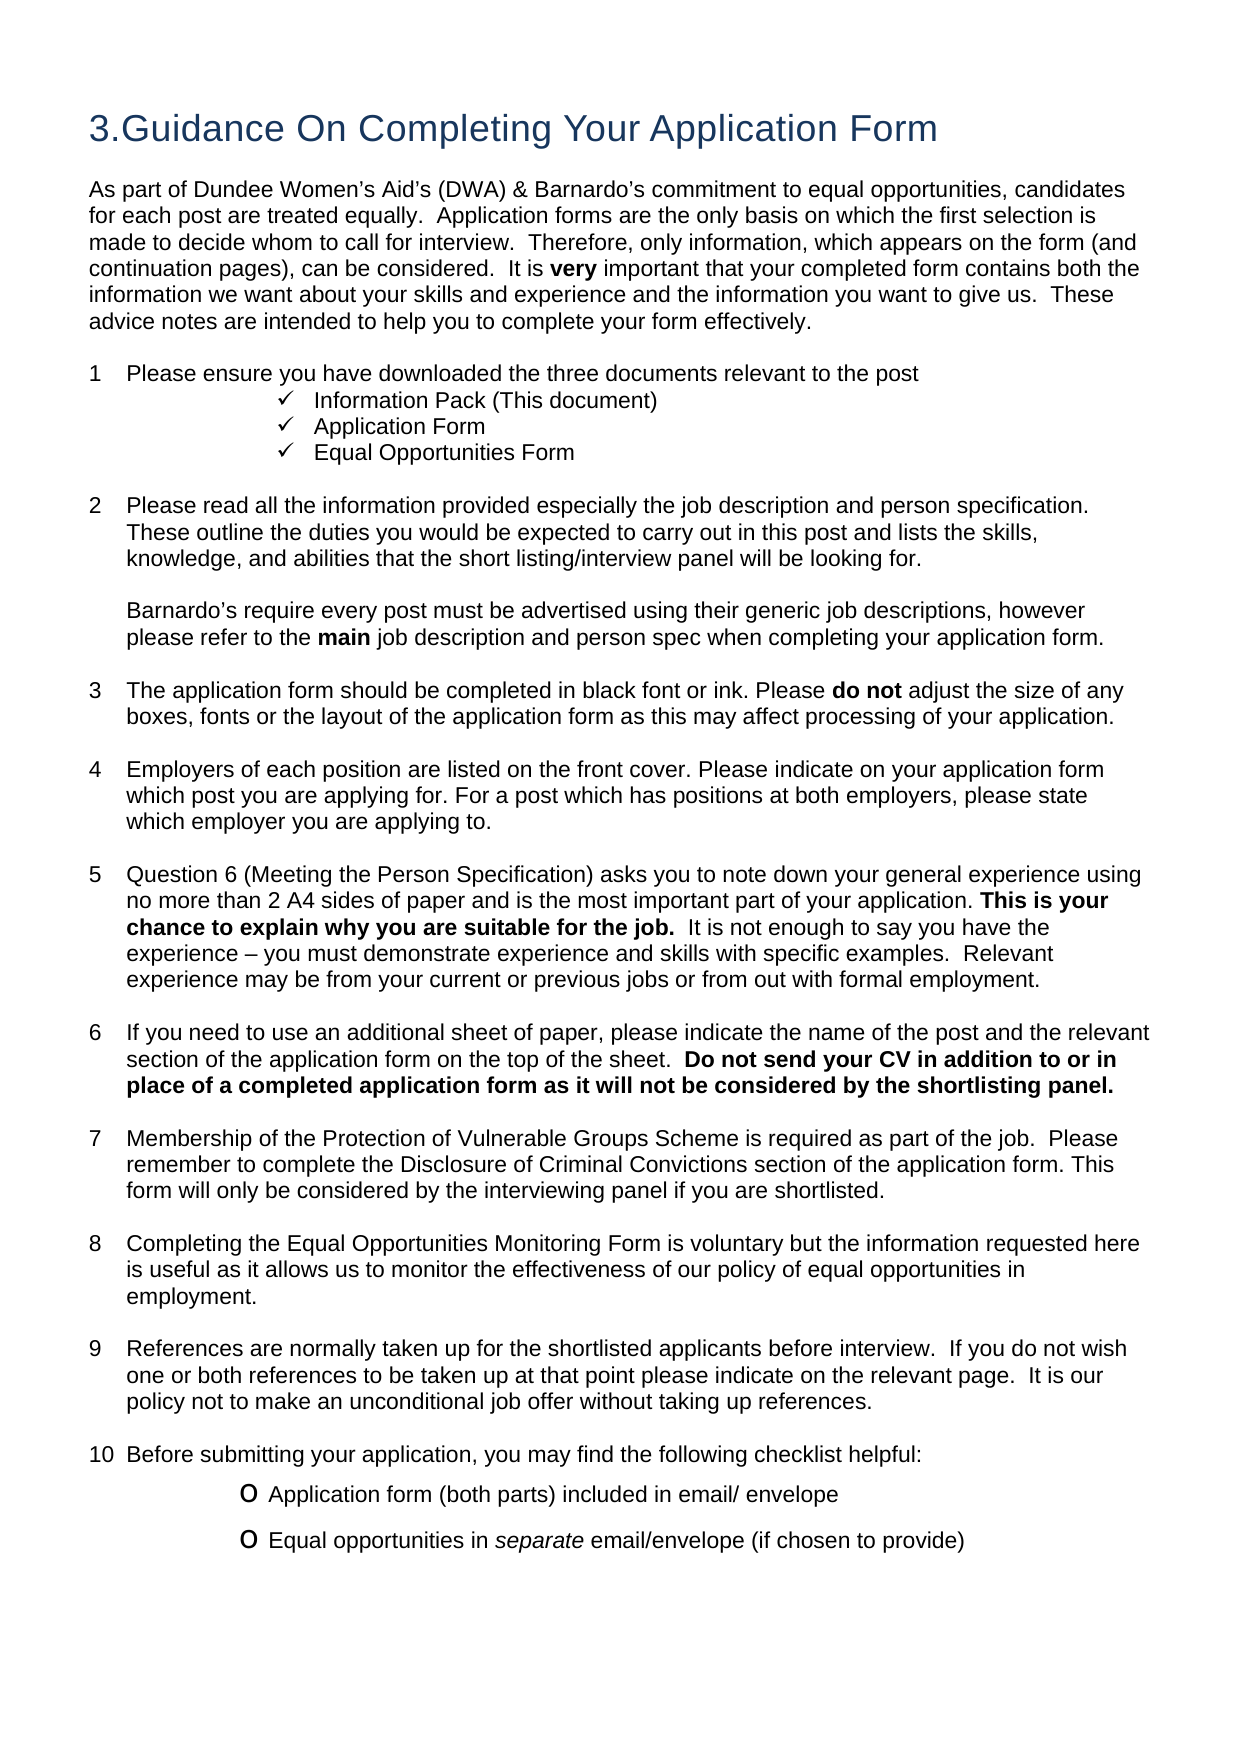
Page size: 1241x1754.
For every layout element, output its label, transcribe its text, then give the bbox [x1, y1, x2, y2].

list If you need to use an additional sheet of paper, please indicate the name of the post and the relevant section of the application form on the top of the sheet. Do not send your CV in addition to or in place of a completed application form as it will not be considered by the shortlisting panel. [89, 1019, 1152, 1098]
list Barnardo’s require every post must be advertised using their generic job descriptions, however please refer to the main job description and person spec when completing your application form. [126, 597, 1152, 650]
list Before submitting your application, you may find the following checklist helpful: [89, 1441, 1152, 1467]
subtitle 3.Guidance On Completing Your Application Form [89, 106, 1152, 149]
list Equal Opportunities Form [276, 439, 1152, 466]
list o Application form (both parts) included in email/ envelope [239, 1467, 1152, 1513]
list Employers of each position are listed on the front cover. Please indicate on your application form which post you are applying for. For a post which has positions at both employers, please state which employer you are applying to. [89, 756, 1152, 835]
list The application form should be completed in black font or ink. Please do not adjust the size of any boxes, fonts or the layout of the application form as this may affect processing of your application. [89, 677, 1152, 729]
list Please read all the information provided especially the job description and person specification. These outline the duties you would be expected to carry out in this post and lists the skills, knowledge, and abilities that the short listing/interview panel will be looking for. [89, 492, 1152, 571]
list Please ensure you have downloaded the three documents relevant to the post [89, 360, 1152, 387]
list Question 6 (Meeting the Person Specification) asks you to note down your general experience using no more than 2 A4 sides of paper and is the most important part of your application. This is your chance to explain why you are suitable for the job. It is not enough to say you have the experience – you must demonstrate experience and skills with specific examples. Relevant experience may be from your current or previous jobs or from out with formal employment. [89, 861, 1152, 993]
list Completing the Equal Opportunities Monitoring Form is voluntary but the information requested here is useful as it allows us to monitor the effectiveness of our policy of equal opportunities in employment. [89, 1230, 1152, 1309]
list Application Form [276, 413, 1152, 439]
list Membership of the Protection of Vulnerable Groups Scheme is required as part of the job. Please remember to complete the Disclosure of Criminal Convictions section of the application form. This form will only be considered by the interviewing panel if you are shortlisted. [89, 1124, 1152, 1204]
text As part of Dundee Women’s Aid’s (DWA) & Barnardo’s commitment to equal opportunities, candidates for each post are treated equally. Application forms are the only basis on which the first selection is made to decide whom to call for interview. Therefore, only information, which appears on the form (and continuation pages), can be considered. It is very important that your completed form contains both the information we want about your skills and experience and the information you want to give us. These advice notes are intended to help you to complete your form effectively. [89, 176, 1152, 334]
list o Equal opportunities in separate email/envelope (if chosen to provide) [239, 1513, 1152, 1558]
list References are normally taken up for the shortlisted applicants before interview. If you do not wish one or both references to be taken up at that point please indicate on the relevant page. It is our policy not to make an unconditional job offer without taking up references. [89, 1335, 1152, 1414]
list Information Pack (This document) [276, 387, 1152, 413]
